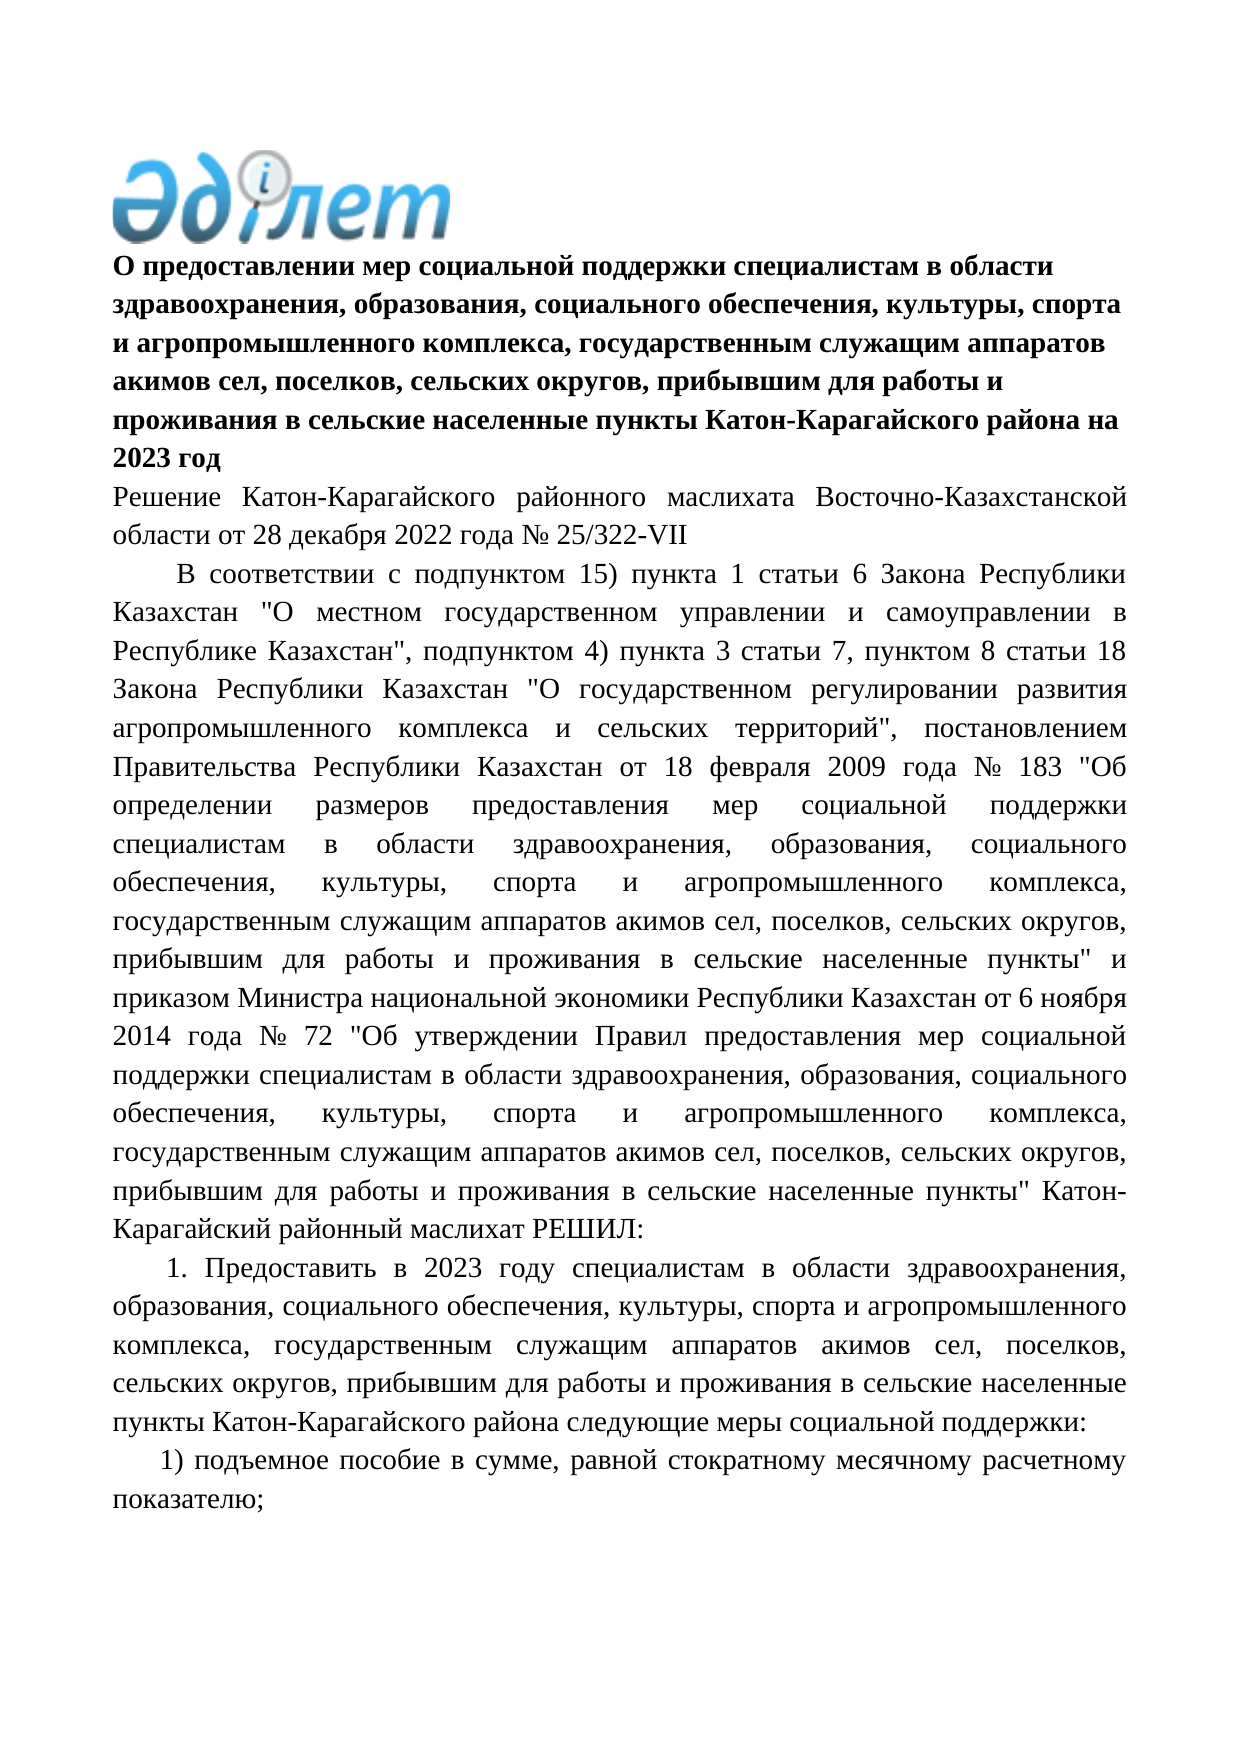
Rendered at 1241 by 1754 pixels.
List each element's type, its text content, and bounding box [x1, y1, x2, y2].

text О предоставлении мер социальной поддержки специалистам в области здравоохранения, образования, социального обеспечения, культуры, спорта и агропромышленного комплекса, государственным служащим аппаратов акимов сел, поселков, сельских округов, прибывшим для работы и проживания в сельские населенные пункты Катон-Карагайского района на 2023 год [112, 248, 1128, 474]
text В соответствии с подпунктом 15) пункта 1 статьи 6 Закона Республики Казахстан "О местном государственном управлении и самоуправлении в Республике Казахстан", подпунктом 4) пункта 3 статьи 7, пунктом 8 статьи 18 Закона Республики Казахстан "О государственном регулировании развития агропромышленного комплекса и сельских территорий", постановлением Правительства Республики Казахстан от 18 февраля 2009 года № 183 "Об определении размеров предоставления мер социальной поддержки специалистам в области здравоохранения, образования, социального обеспечения, культуры, спорта и агропромышленного комплекса, государственным служащим аппаратов акимов сел, поселков, сельских округов, прибывшим для работы и проживания в сельские населенные пункты" и приказом Министра национальной экономики Республики Казахстан от 6 ноября 2014 года № 72 "Об утверждении Правил предоставления мер социальной поддержки специалистам в области здравоохранения, образования, социального обеспечения, культуры, спорта и агропромышленного комплекса, государственным служащим аппаратов акимов сел, поселков, сельских округов, прибывшим для работы и проживания в сельские населенные пункты" Катон-Карагайский районный маслихат РЕШИЛ: [112, 556, 1128, 1245]
text Решение Катон-Карагайского районного маслихата Восточно-Казахстанской области от 28 декабря 2022 года № 25/322-VII [112, 479, 1128, 551]
picture [112, 150, 451, 244]
text 1. Предоставить в 2023 году специалистам в области здравоохранения, образования, социального обеспечения, культуры, спорта и агропромышленного комплекса, государственным служащим аппаратов акимов сел, поселков, сельских округов, прибывшим для работы и проживания в сельские населенные пункты Катон-Карагайского района следующие меры социальной поддержки: [112, 1250, 1128, 1437]
text 1) подъемное пособие в сумме, равной стократному месячному расчетному показателю; [112, 1442, 1128, 1514]
